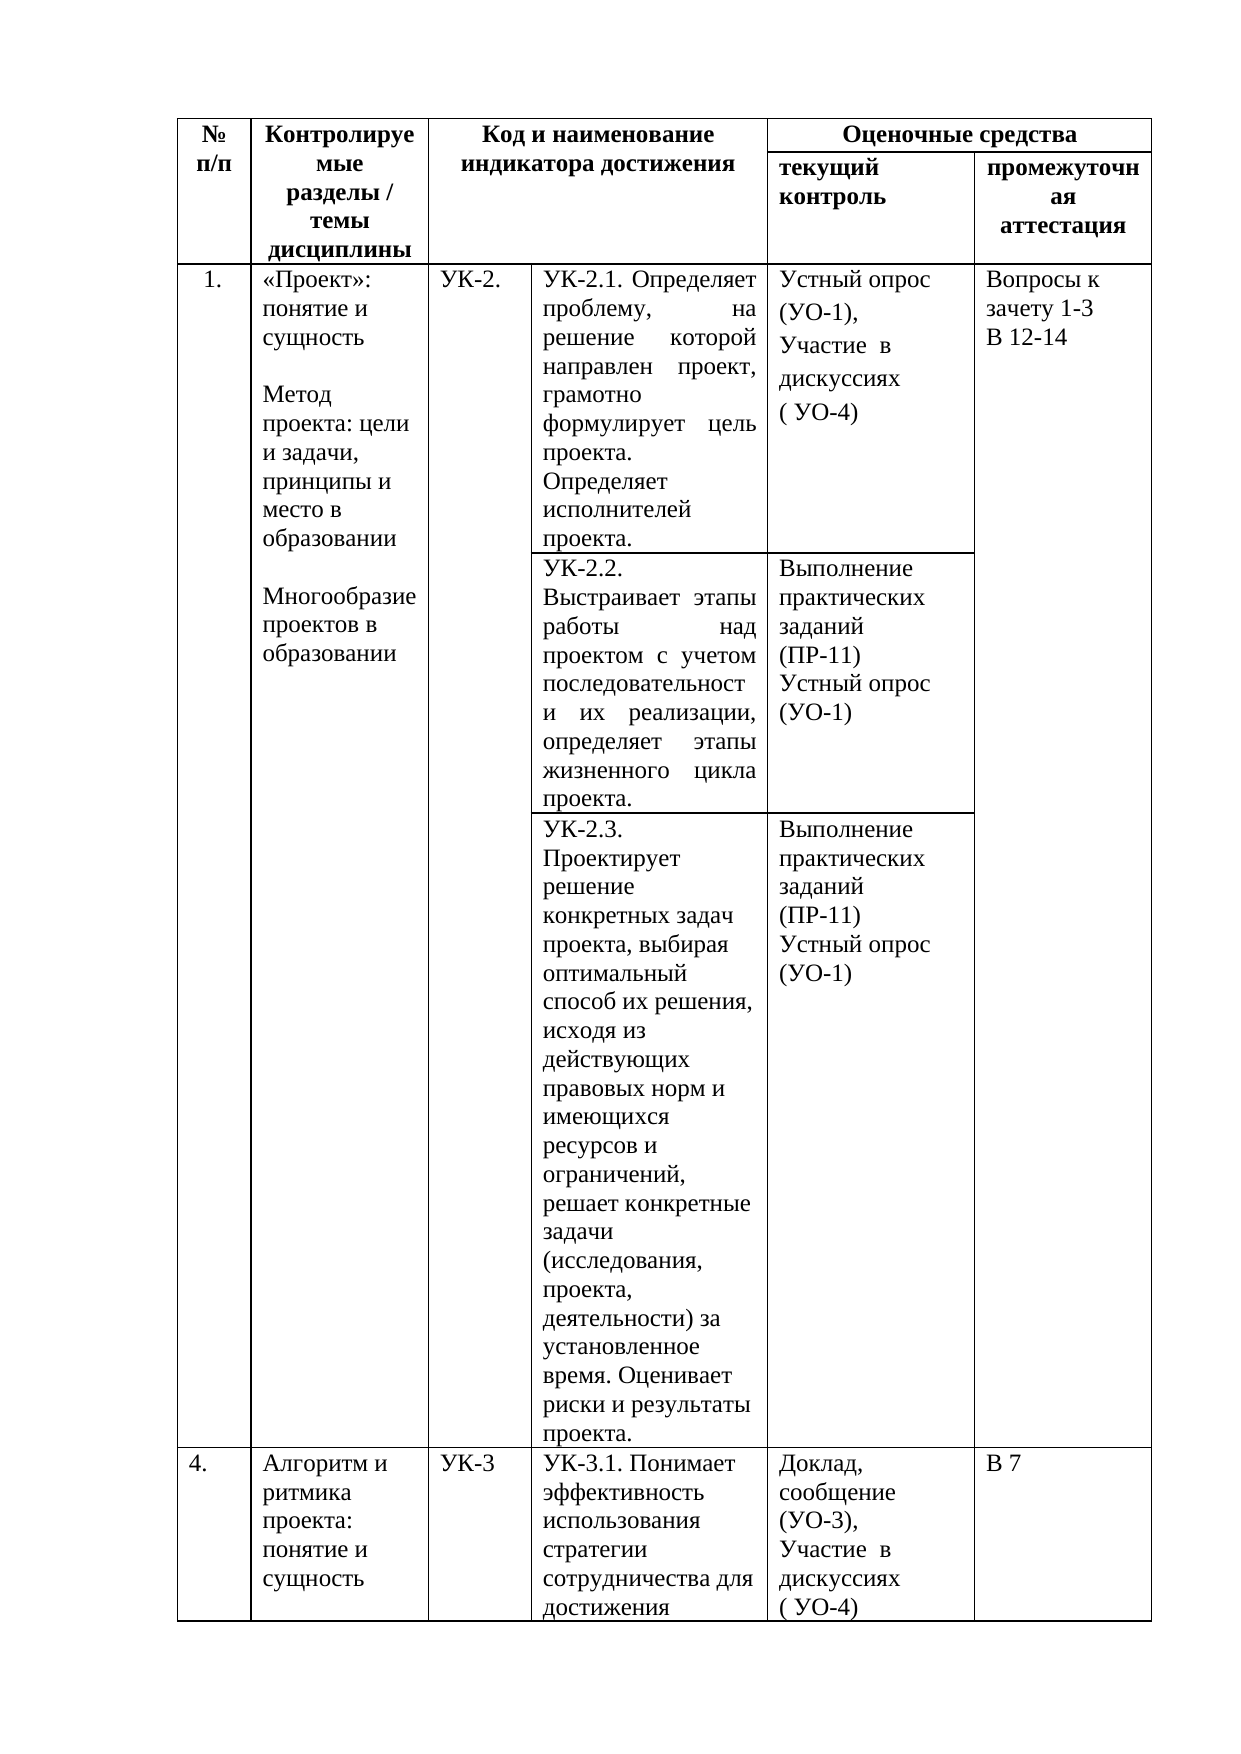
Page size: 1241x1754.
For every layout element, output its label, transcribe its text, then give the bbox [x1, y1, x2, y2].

table_cell Устный опрос (УО-1), Участие в дискуссиях ( УО-4) [768, 265, 974, 552]
table_cell B 7 [975, 1448, 1151, 1620]
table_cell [532, 1448, 767, 1620]
table_cell УК-2. [429, 265, 531, 1446]
table_cell УК-2.1. Определяет проблему, на решение которой направлен проект, грамотно формулирует цель проекта. Определяет исполнителей проекта. [532, 265, 767, 552]
table_cell УК-3 [429, 1448, 531, 1620]
table_header Код и наименование индикатора достижения [429, 119, 767, 263]
table_cell Вопросы к зачету 1-3 B 12-14 [975, 265, 1151, 1446]
table_header № п/п [178, 119, 250, 263]
table_header Контролируемые разделы / темы дисциплины [252, 119, 428, 263]
table_cell УК-2.2. Выстраивает этапы работы над проектом с учетом последовательности их реализации, определяет этапы жизненного цикла проекта. [532, 554, 767, 812]
table_cell [178, 1448, 250, 1620]
table_cell УК-2.3. Проектирует решение конкретных задач проекта, выбирая оптимальный способ их решения, исходя из действующих правовых норм и имеющихся ресурсов и ограничений, решает конкретные задачи (исследования, проекта, деятельности) за установленное время. Оценивает риски и результаты проекта. [532, 814, 767, 1446]
table_cell Выполнение практических заданий (ПР-11) Устный опрос (УО-1) [768, 814, 974, 1446]
table_header Оценочные средства [768, 119, 1151, 151]
table_cell [178, 265, 250, 1446]
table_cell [768, 1448, 974, 1620]
table_cell текущий контроль [768, 153, 974, 263]
table_cell Выполнение практических заданий (ПР-11) Устный опрос (УО-1) [768, 554, 974, 812]
table_cell «Проект»: понятие и сущность Метод проекта: цели и задачи, принципы и место в образовании Многообразие проектов в образовании [252, 265, 428, 1446]
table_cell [252, 1448, 428, 1620]
table_cell промежуточная аттестация [975, 153, 1151, 263]
